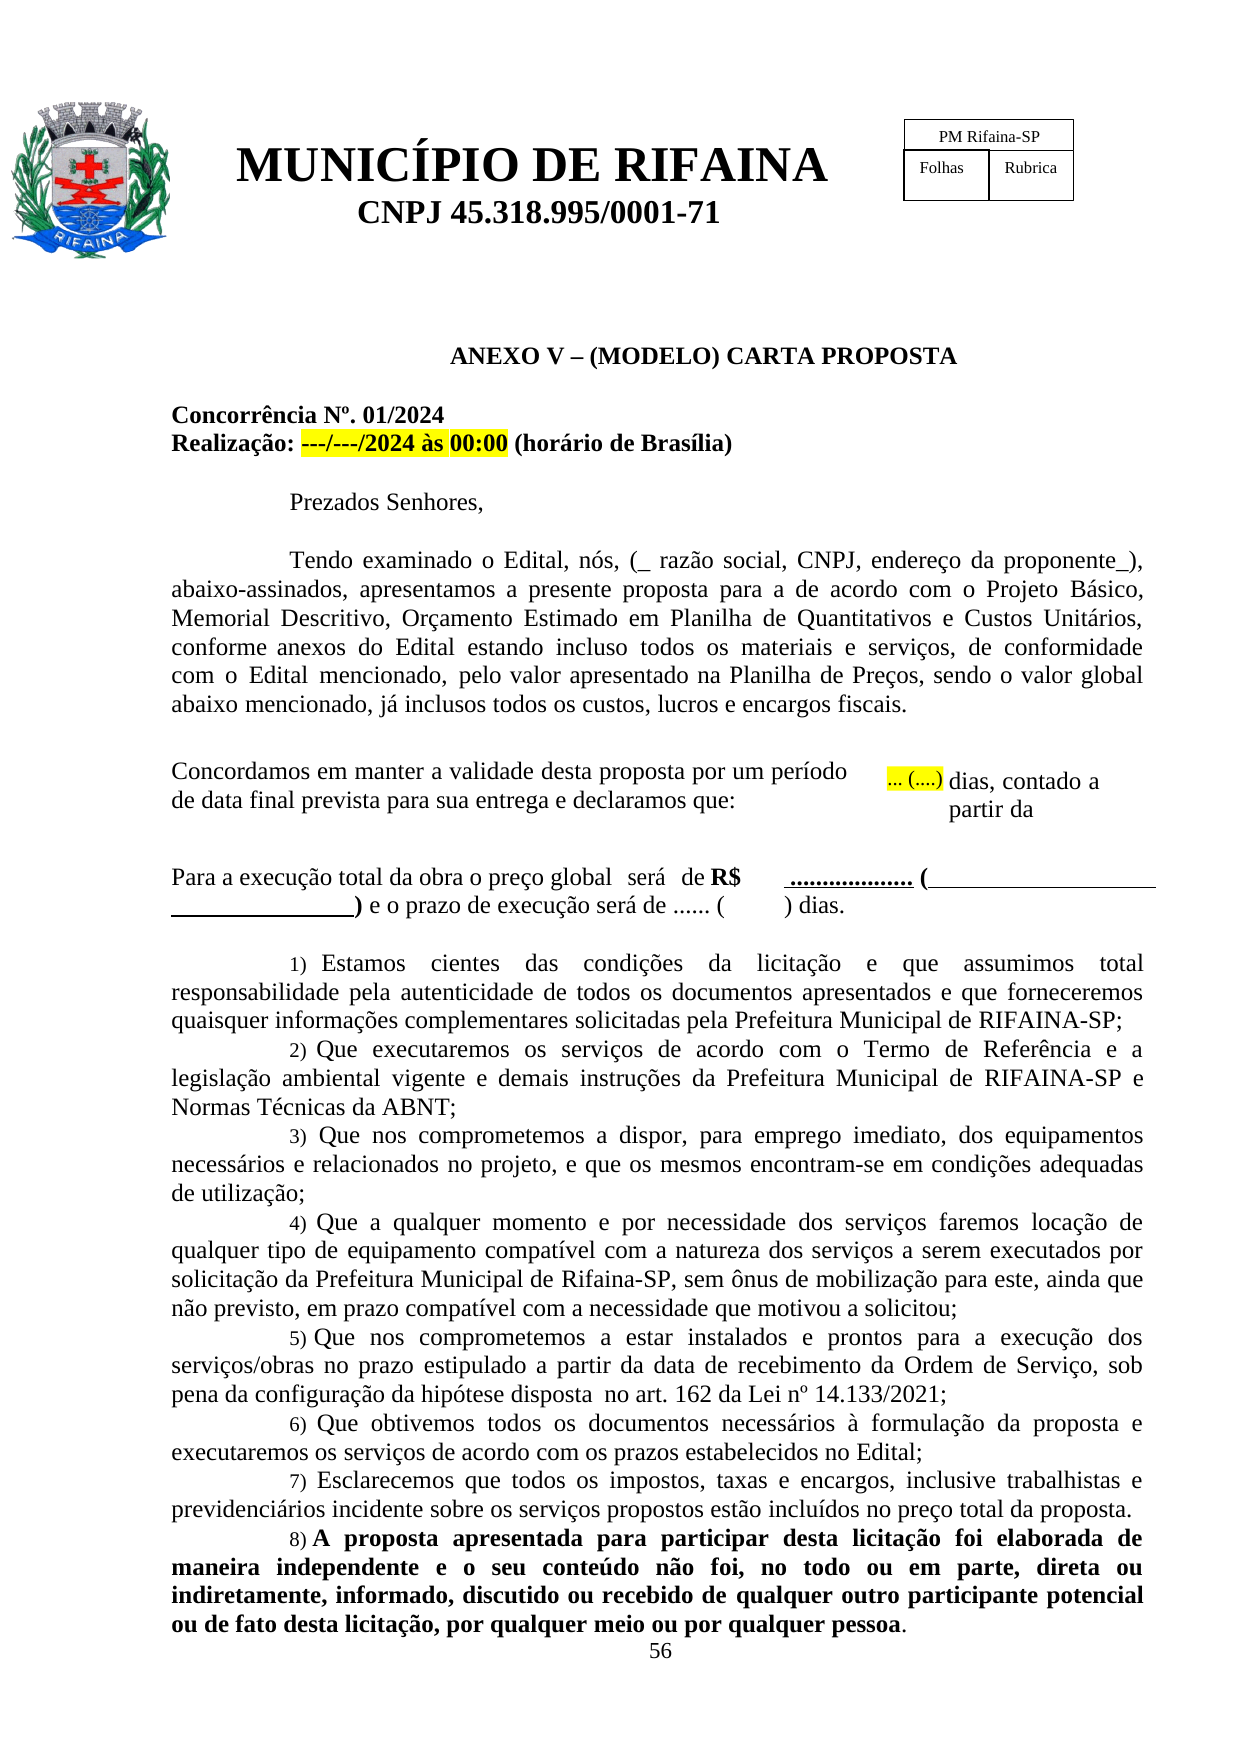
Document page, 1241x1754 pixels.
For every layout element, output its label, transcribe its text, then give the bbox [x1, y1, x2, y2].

text Para a execução total da obra o preço global será de R$ ( ) e o prazo de execução será de ...... ( ) dias. [171, 862, 1144, 919]
text Concorrência Nº. 01/2024 [171, 400, 1144, 428]
list Que a qualquer momento e por necessidade dos serviços faremos locação de qualquer tipo de equipamento compatível com a natureza dos serviços a serem executados por solicitação da Prefeitura Municipal de Rifaina-SP, sem ônus de mobilização para este, ainda que não previsto, em prazo compatível com a necessidade que motivou a solicitou; [171, 1207, 1144, 1322]
list Esclarecemos que todos os impostos, taxas e encargos, inclusive trabalhistas e previdenciários incidente sobre os serviços propostos estão incluídos no preço total da proposta. [171, 1466, 1144, 1523]
text Tendo examinado o Edital, nós, (_ razão social, CNPJ, endereço da proponente_), abaixo-assinados, apresentamos a presente proposta para a de acordo com o Projeto Básico, Memorial Descritivo, Orçamento Estimado em Planilha de Quantitativos e Custos Unitários, conforme anexos do Edital estando incluso todos os materiais e serviços, de conformidade com o Edital mencionado, pelo valor apresentado na Planilha de Preços, sendo o valor global abaixo mencionado, já inclusos todos os custos, lucros e encargos fiscais. [171, 545, 1144, 718]
list Que executaremos os serviços de acordo com o Termo de Referência e a legislação ambiental vigente e demais instruções da Prefeitura Municipal de RIFAINA-SP e Normas Técnicas da ABNT; [171, 1034, 1144, 1120]
text dias, contado a partir da [949, 766, 1144, 823]
list Que nos comprometemos a estar instalados e prontos para a execução dos serviços/obras no prazo estipulado a partir da data de recebimento da Ordem de Serviço, sob pena da configuração da hipótese disposta no art. 162 da Lei nº 14.133/2021; [171, 1322, 1144, 1408]
list Que nos comprometemos a dispor, para emprego imediato, dos equipamentos necessários e relacionados no projeto, e que os mesmos encontram-se em condições adequadas de utilização; [171, 1121, 1144, 1207]
subtitle Realização: ---/---/2024 às 00:00 (horário de Brasília) [171, 428, 1144, 457]
subtitle A proposta apresentada para participar desta licitação foi elaborada de maneira independente e o seu conteúdo não foi, no todo ou em parte, direta ou indiretamente, informado, discutido ou recebido de qualquer outro participante potencial ou de fato desta licitação, por qualquer meio ou por qualquer pessoa. [171, 1523, 1144, 1638]
subtitle ANEXO V – (MODELO) CARTA PROPOSTA [450, 341, 1144, 370]
text Prezados Senhores, [289, 487, 1144, 516]
picture [10, 99, 170, 259]
list Que obtivemos todos os documentos necessários à formulação da proposta e executaremos os serviços de acordo com os prazos estabelecidos no Edital; [171, 1408, 1144, 1466]
list Estamos cientes das condições da licitação e que assumimos total responsabilidade pela autenticidade de todos os documentos apresentados e que forneceremos quaisquer informações complementares solicitadas pela Prefeitura Municipal de RIFAINA-SP; [171, 948, 1144, 1034]
text Concordamos em manter a validade desta proposta por um período de data final prevista para sua entrega e declaramos que: [171, 756, 852, 814]
